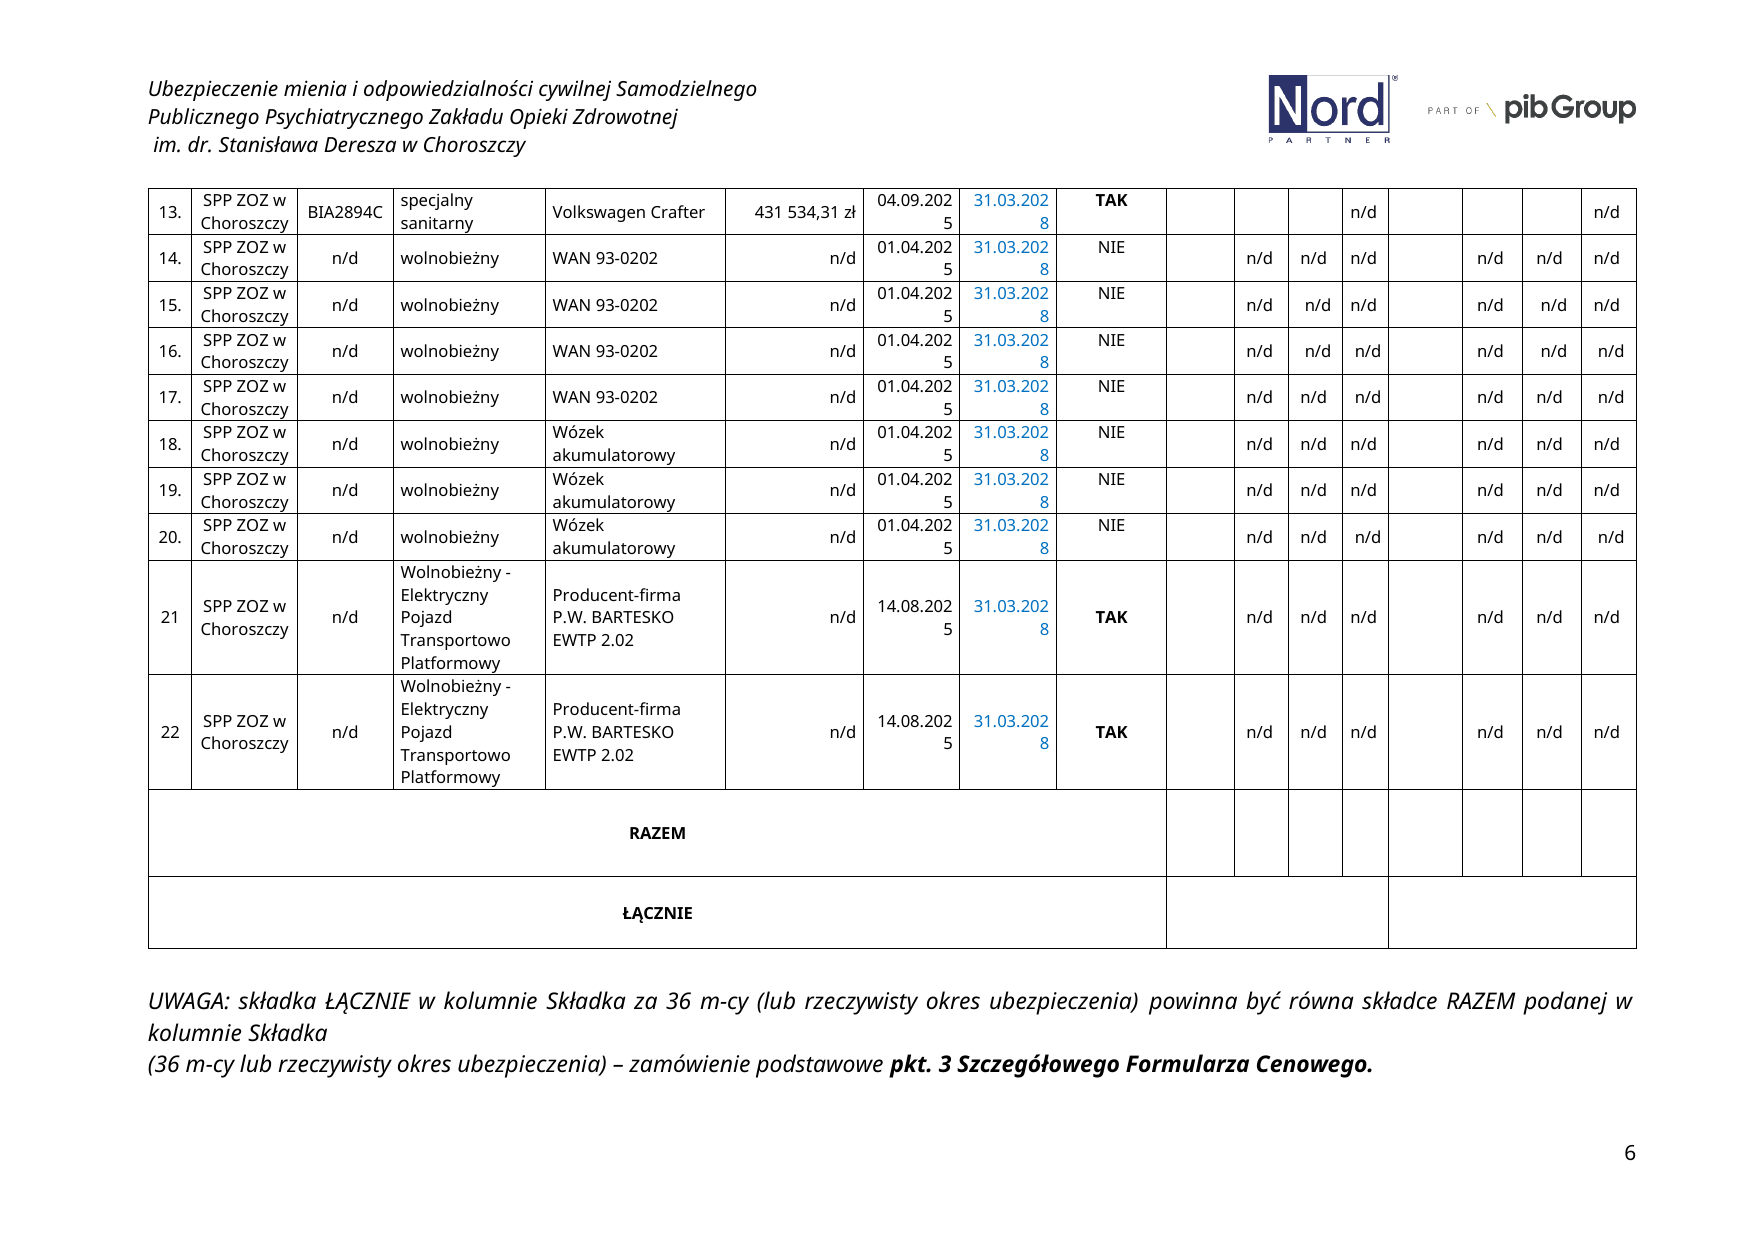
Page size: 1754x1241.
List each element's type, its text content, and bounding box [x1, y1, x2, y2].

table_cell Volkswagen Crafter [546, 189, 725, 234]
table_cell [1167, 328, 1234, 374]
text UWAGA: składka ŁĄCZNIE w kolumnie Składka za 36 m-cy (lub rzeczywisty okres ubezpieczenia) powinna być równa składce RAZEM podanej w kolumnie Składka [148, 985, 1636, 1048]
table_cell n/d [1289, 675, 1342, 789]
table_cell 31.03.2028 [960, 189, 1056, 234]
table_cell [1389, 421, 1462, 467]
table_cell NIE [1057, 421, 1166, 467]
table_cell [1167, 877, 1388, 948]
table_cell [1389, 790, 1462, 876]
table_cell SPP ZOZ w Choroszczy [192, 282, 297, 327]
table_cell n/d [1289, 375, 1342, 420]
table_cell [1167, 675, 1234, 789]
table_cell n/d [1582, 561, 1636, 674]
table_cell [1389, 375, 1462, 420]
table_cell [1167, 790, 1234, 876]
table_cell 21 [149, 561, 191, 674]
table_cell n/d [1235, 282, 1288, 327]
table_cell SPP ZOZ w Choroszczy [192, 189, 297, 234]
table_cell n/d [1235, 375, 1288, 420]
table_cell n/d [1523, 468, 1581, 513]
table_cell n/d [1463, 328, 1522, 374]
table_cell TAK [1057, 561, 1166, 674]
table_cell n/d [1463, 514, 1522, 559]
table_cell 16. [149, 328, 191, 374]
table_cell [1389, 189, 1462, 234]
table_cell n/d [1343, 514, 1388, 559]
table_cell [1167, 282, 1234, 327]
table_cell [1167, 189, 1234, 234]
table_cell n/d [1289, 514, 1342, 559]
table_cell [1523, 189, 1581, 234]
table_cell n/d [1343, 421, 1388, 467]
table_cell n/d [1235, 235, 1288, 281]
text (36 m-cy lub rzeczywisty okres ubezpieczenia) – zamówienie podstawowe pkt. 3 Szczegółowego Formularza Cenowego. [148, 1048, 1636, 1079]
table_cell n/d [1523, 282, 1581, 327]
table_cell [1389, 561, 1462, 674]
table_cell specjalny sanitarny [394, 189, 545, 234]
table_cell [1389, 282, 1462, 327]
table_cell TAK [1057, 675, 1166, 789]
table_cell 14. [149, 235, 191, 281]
table_cell n/d [726, 375, 863, 420]
table_cell n/d [1343, 282, 1388, 327]
table_cell [1389, 675, 1462, 789]
table_cell n/d [1289, 235, 1342, 281]
table_cell Producent-firma P.W. BARTESKO EWTP 2.02 [546, 561, 725, 674]
table_cell n/d [1289, 468, 1342, 513]
table_cell wolnobieżny [394, 328, 545, 374]
table_cell Producent-firma P.W. BARTESKO EWTP 2.02 [546, 675, 725, 789]
table_cell n/d [726, 561, 863, 674]
table_cell n/d [1523, 514, 1581, 559]
table_cell 01.04.2025 [864, 235, 959, 281]
table_cell SPP ZOZ w Choroszczy [192, 421, 297, 467]
table_cell [1389, 468, 1462, 513]
table_cell Wolnobieżny - Elektryczny Pojazd Transportowo Platformowy [394, 675, 545, 789]
table_cell wolnobieżny [394, 282, 545, 327]
table_cell n/d [1582, 282, 1636, 327]
table_cell n/d [1523, 328, 1581, 374]
table_cell n/d [726, 421, 863, 467]
table_cell NIE [1057, 282, 1166, 327]
table_cell n/d [1582, 514, 1636, 559]
table_cell 22 [149, 675, 191, 789]
table_cell [1463, 790, 1522, 876]
table_cell 31.03.2028 [960, 282, 1056, 327]
table_cell n/d [298, 421, 393, 467]
table_cell wolnobieżny [394, 375, 545, 420]
table_cell n/d [1582, 468, 1636, 513]
table_cell n/d [1463, 561, 1522, 674]
table_cell n/d [1582, 375, 1636, 420]
table_cell BIA2894C [298, 189, 393, 234]
table_cell [1289, 189, 1342, 234]
table_cell n/d [1463, 421, 1522, 467]
table_cell 20. [149, 514, 191, 559]
table_cell n/d [726, 468, 863, 513]
table_cell 15. [149, 282, 191, 327]
table_cell [1343, 790, 1388, 876]
table_cell [1167, 375, 1234, 420]
table_cell 17. [149, 375, 191, 420]
table_cell TAK [1057, 189, 1166, 234]
table_cell 31.03.2028 [960, 561, 1056, 674]
table_cell n/d [1523, 375, 1581, 420]
table_cell 14.08.2025 [864, 561, 959, 674]
table_cell WAN 93-0202 [546, 375, 725, 420]
table_cell 31.03.2028 [960, 375, 1056, 420]
table_cell 31.03.2028 [960, 421, 1056, 467]
table_cell [1167, 421, 1234, 467]
table_cell n/d [1289, 282, 1342, 327]
table_cell [1167, 561, 1234, 674]
table_cell n/d [298, 468, 393, 513]
table_cell 01.04.2025 [864, 468, 959, 513]
table_cell n/d [298, 561, 393, 674]
table_cell ŁĄCZNIE [149, 877, 1166, 948]
table_cell [1167, 235, 1234, 281]
table_cell n/d [1343, 468, 1388, 513]
table_cell Wolnobieżny - Elektryczny Pojazd Transportowo Platformowy [394, 561, 545, 674]
table_cell n/d [1463, 282, 1522, 327]
table_cell SPP ZOZ w Choroszczy [192, 675, 297, 789]
table_cell n/d [726, 328, 863, 374]
table_cell n/d [1235, 421, 1288, 467]
table_cell [1389, 235, 1462, 281]
table_cell 01.04.2025 [864, 328, 959, 374]
table_cell 01.04.2025 [864, 514, 959, 559]
table_cell 01.04.2025 [864, 375, 959, 420]
table_cell n/d [1343, 561, 1388, 674]
table_cell n/d [1343, 189, 1388, 234]
table_cell n/d [1582, 421, 1636, 467]
table_cell NIE [1057, 375, 1166, 420]
table_cell 431 534,31 zł [726, 189, 863, 234]
table_cell n/d [1289, 421, 1342, 467]
table_cell n/d [1582, 235, 1636, 281]
table_cell n/d [298, 675, 393, 789]
table_cell n/d [1289, 561, 1342, 674]
table_cell SPP ZOZ w Choroszczy [192, 468, 297, 513]
table_cell n/d [1463, 468, 1522, 513]
table_cell n/d [298, 375, 393, 420]
table_cell n/d [1582, 328, 1636, 374]
table_cell wolnobieżny [394, 235, 545, 281]
table_cell n/d [298, 282, 393, 327]
table_cell [1389, 877, 1636, 948]
table_cell WAN 93-0202 [546, 328, 725, 374]
table_cell NIE [1057, 235, 1166, 281]
table_cell n/d [726, 514, 863, 559]
table_cell n/d [1235, 468, 1288, 513]
table_cell n/d [726, 235, 863, 281]
table_cell [1235, 790, 1288, 876]
table_cell Wózek akumulatorowy [546, 514, 725, 559]
table_cell n/d [1523, 235, 1581, 281]
table_cell NIE [1057, 328, 1166, 374]
table_cell SPP ZOZ w Choroszczy [192, 514, 297, 559]
table_cell 31.03.2028 [960, 675, 1056, 789]
table_cell n/d [1582, 189, 1636, 234]
table_cell n/d [1463, 235, 1522, 281]
table_cell n/d [1343, 675, 1388, 789]
table_cell n/d [1235, 561, 1288, 674]
table_cell [1235, 189, 1288, 234]
table_cell RAZEM [149, 790, 1166, 876]
table_cell n/d [1343, 375, 1388, 420]
table_cell n/d [1523, 421, 1581, 467]
table_cell wolnobieżny [394, 468, 545, 513]
table_cell wolnobieżny [394, 514, 545, 559]
table_cell wolnobieżny [394, 421, 545, 467]
picture [1268, 75, 1636, 143]
table_cell NIE [1057, 514, 1166, 559]
table_cell 31.03.2028 [960, 514, 1056, 559]
table_cell Wózek akumulatorowy [546, 421, 725, 467]
table_cell 01.04.2025 [864, 282, 959, 327]
table_cell 13. [149, 189, 191, 234]
table_cell n/d [1343, 235, 1388, 281]
table_cell 31.03.2028 [960, 235, 1056, 281]
table_cell n/d [726, 675, 863, 789]
table_cell SPP ZOZ w Choroszczy [192, 375, 297, 420]
table_cell SPP ZOZ w Choroszczy [192, 235, 297, 281]
table_cell [1167, 468, 1234, 513]
table_cell 18. [149, 421, 191, 467]
table_cell n/d [1463, 375, 1522, 420]
table_cell 14.08.2025 [864, 675, 959, 789]
table_cell [1463, 189, 1522, 234]
table_cell NIE [1057, 468, 1166, 513]
table_cell n/d [1235, 675, 1288, 789]
table_cell n/d [1523, 675, 1581, 789]
table_cell [1389, 514, 1462, 559]
table_cell n/d [1523, 561, 1581, 674]
table_cell n/d [298, 514, 393, 559]
table_cell 31.03.2028 [960, 328, 1056, 374]
table_cell n/d [1343, 328, 1388, 374]
table_cell 01.04.2025 [864, 421, 959, 467]
table_cell n/d [1463, 675, 1522, 789]
table_cell n/d [1235, 328, 1288, 374]
table_cell SPP ZOZ w Choroszczy [192, 328, 297, 374]
table_cell n/d [726, 282, 863, 327]
table_cell [1582, 790, 1636, 876]
table_cell [1289, 790, 1342, 876]
table_cell n/d [298, 235, 393, 281]
table_cell 19. [149, 468, 191, 513]
table_cell Wózek akumulatorowy [546, 468, 725, 513]
table_cell SPP ZOZ w Choroszczy [192, 561, 297, 674]
table_cell n/d [1235, 514, 1288, 559]
table_cell [1167, 514, 1234, 559]
table_cell WAN 93-0202 [546, 282, 725, 327]
table_cell 31.03.2028 [960, 468, 1056, 513]
table_cell WAN 93-0202 [546, 235, 725, 281]
table_cell [1523, 790, 1581, 876]
table_cell n/d [298, 328, 393, 374]
table_cell n/d [1289, 328, 1342, 374]
table_cell [1389, 328, 1462, 374]
table_cell 04.09.2025 [864, 189, 959, 234]
table_cell n/d [1582, 675, 1636, 789]
